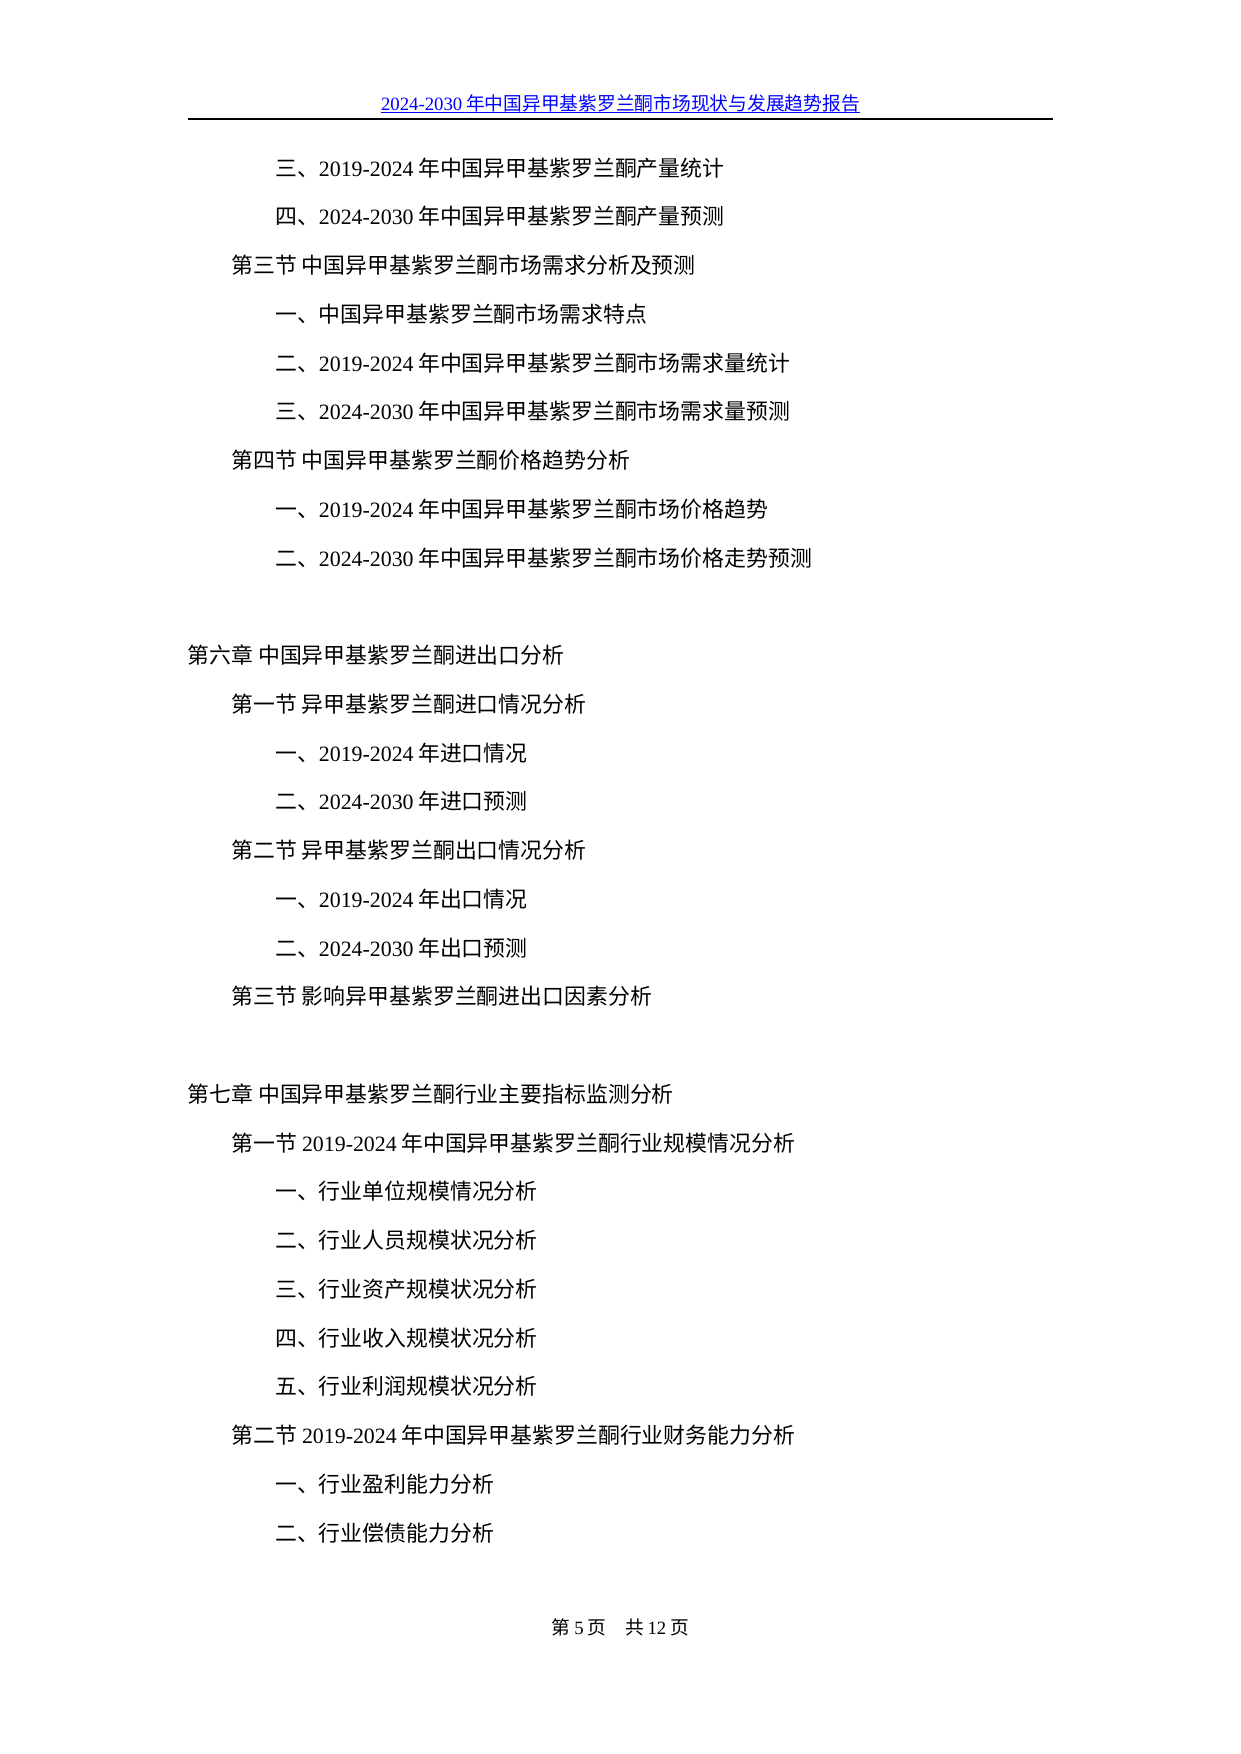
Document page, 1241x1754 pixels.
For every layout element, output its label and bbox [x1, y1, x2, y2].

text [187, 150, 1053, 1548]
